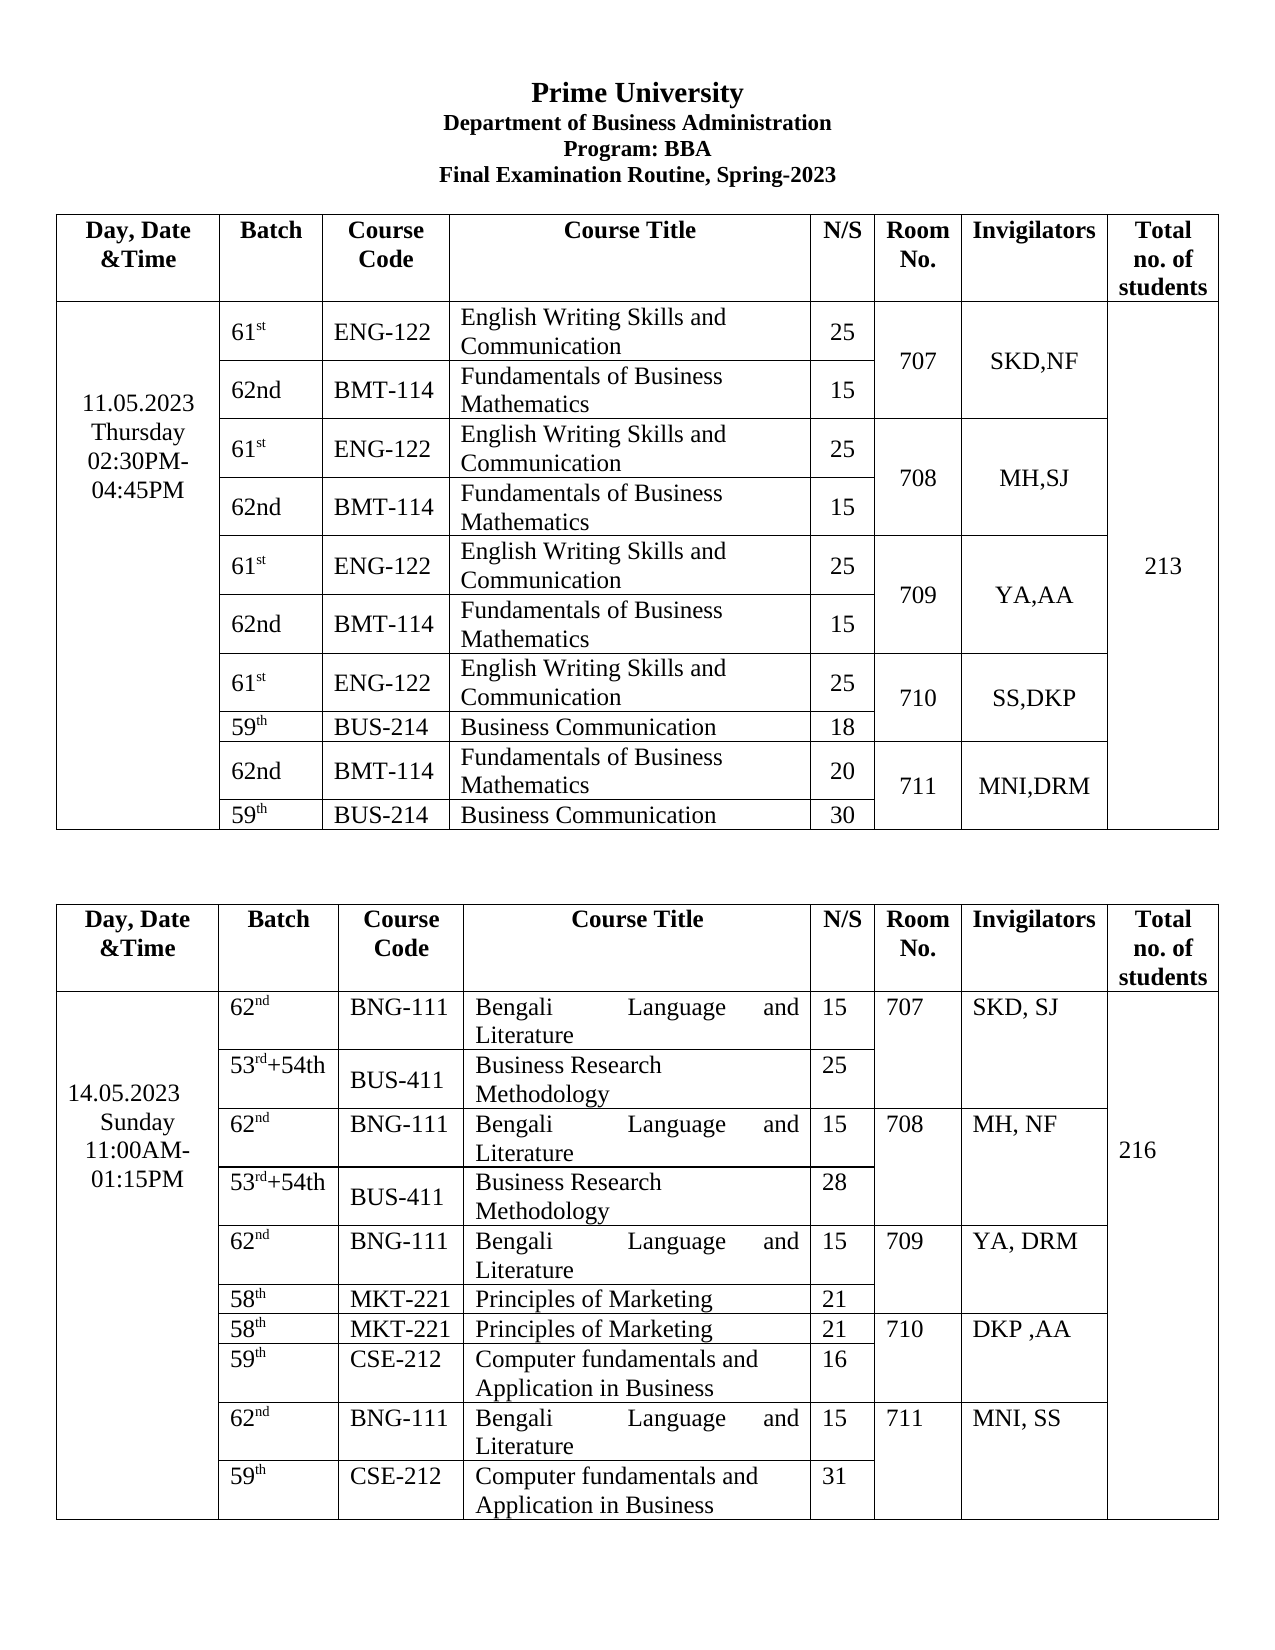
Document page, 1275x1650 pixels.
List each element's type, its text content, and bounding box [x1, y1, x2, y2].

text Program: BBA [75, 135, 1200, 161]
table_cell 711 [875, 742, 961, 829]
table_cell 708 [875, 1109, 961, 1225]
table_cell 61st [220, 419, 322, 477]
table_cell BNG-111 [339, 1109, 463, 1166]
table_header Room No. [875, 215, 961, 301]
table_cell Principles of Marketing [464, 1314, 810, 1343]
table_cell MNI,DRM [962, 742, 1107, 829]
table_cell 21 [811, 1285, 874, 1313]
table_cell 58th [219, 1285, 338, 1313]
table_cell 15 [811, 478, 874, 535]
table_header Room No. [875, 905, 961, 991]
table_cell 15 [811, 1403, 874, 1460]
table_cell 25 [811, 302, 874, 360]
table_cell Bengali Language and Literature [464, 1403, 810, 1460]
table_cell 20 [811, 742, 874, 799]
table_cell SKD,NF [962, 302, 1107, 418]
table_cell 708 [875, 419, 961, 535]
table_cell BNG-111 [339, 992, 463, 1049]
table_cell Fundamentals of Business Mathematics [450, 478, 810, 535]
table_cell DKP ,AA [962, 1314, 1107, 1402]
table_cell 15 [811, 1226, 874, 1283]
table_header Batch [219, 905, 338, 991]
table_header Day, Date &Time [57, 215, 219, 301]
table_cell Computer fundamentals and Application in Business [464, 1461, 810, 1519]
table_cell 711 [875, 1403, 961, 1519]
table_cell SKD, SJ [962, 992, 1107, 1108]
table_cell Business Communication [450, 800, 810, 829]
table_cell Business Research Methodology [464, 1050, 810, 1108]
table_cell MKT-221 [339, 1314, 463, 1343]
table_cell Principles of Marketing [464, 1285, 810, 1313]
table_cell English Writing Skills and Communication [450, 302, 810, 360]
table_cell 59th [220, 712, 322, 741]
table_header Total no. of students [1108, 905, 1218, 991]
table_cell BMT-114 [323, 595, 449, 652]
table_cell 707 [875, 992, 961, 1108]
table_header Course Code [339, 905, 463, 991]
table_cell ENG-122 [323, 419, 449, 477]
table_cell 53rd+54th [219, 1168, 338, 1225]
table_cell 62nd [220, 478, 322, 535]
table_cell 709 [875, 536, 961, 652]
table_cell 710 [875, 1314, 961, 1402]
table_cell 18 [811, 712, 874, 741]
table_cell BNG-111 [339, 1226, 463, 1283]
table_cell SS,DKP [962, 654, 1107, 741]
table_cell 62nd [219, 1226, 338, 1283]
table_cell 710 [875, 654, 961, 741]
table_cell 25 [811, 1050, 874, 1108]
table_header Invigilators [962, 905, 1107, 991]
table_cell ENG-122 [323, 536, 449, 594]
table_header Total no. of students [1108, 215, 1218, 301]
table_cell 59th [219, 1461, 338, 1519]
table_cell MH, NF [962, 1109, 1107, 1225]
text Department of Business Administration [75, 108, 1200, 135]
table_cell BMT-114 [323, 742, 449, 799]
table_cell 14.05.2023 Sunday 11:00AM-01:15PM [57, 992, 218, 1519]
table_header Course Code [323, 215, 449, 301]
table_cell 15 [811, 1109, 874, 1166]
table_cell English Writing Skills and Communication [450, 419, 810, 477]
table_cell 25 [811, 419, 874, 477]
table_cell Computer fundamentals and Application in Business [464, 1344, 810, 1402]
table_cell MH,SJ [962, 419, 1107, 535]
table_header Day, Date &Time [57, 905, 218, 991]
table_cell 62nd [220, 361, 322, 418]
table_cell 707 [875, 302, 961, 418]
table_cell 62nd [220, 742, 322, 799]
table_cell Fundamentals of Business Mathematics [450, 595, 810, 652]
table_cell 62nd [219, 1109, 338, 1166]
table_header Course Title [450, 215, 810, 301]
table_cell MKT-221 [339, 1285, 463, 1313]
table_cell 15 [811, 992, 874, 1049]
text Prime University [75, 75, 1200, 108]
table_cell 15 [811, 595, 874, 652]
table_cell 28 [811, 1168, 874, 1225]
table_cell 25 [811, 536, 874, 594]
table_header Course Title [464, 905, 810, 991]
table_cell Bengali Language and Literature [464, 1226, 810, 1283]
table_header Batch [220, 215, 322, 301]
table_cell 61st [220, 654, 322, 711]
table_cell 58th [219, 1314, 338, 1343]
table_cell 62nd [219, 1403, 338, 1460]
table_cell Fundamentals of Business Mathematics [450, 361, 810, 418]
table_cell 61st [220, 536, 322, 594]
table_cell 213 [1108, 302, 1218, 829]
table_header Invigilators [962, 215, 1107, 301]
table_cell 62nd [219, 992, 338, 1049]
table_cell 62nd [220, 595, 322, 652]
table_cell 31 [811, 1461, 874, 1519]
table_cell YA, DRM [962, 1226, 1107, 1313]
table_cell 15 [811, 361, 874, 418]
table_cell 25 [811, 654, 874, 711]
table_cell 16 [811, 1344, 874, 1402]
table_cell BUS-214 [323, 712, 449, 741]
table_cell YA,AA [962, 536, 1107, 652]
text Final Examination Routine, Spring-2023 [75, 161, 1200, 188]
table_cell 21 [811, 1314, 874, 1343]
table_cell Business Communication [450, 712, 810, 741]
table_cell BUS-411 [339, 1050, 463, 1108]
table_header N/S [811, 905, 874, 991]
table_cell BMT-114 [323, 361, 449, 418]
table_cell 59th [219, 1344, 338, 1402]
table_cell ENG-122 [323, 302, 449, 360]
table_cell English Writing Skills and Communication [450, 536, 810, 594]
table_cell 30 [811, 800, 874, 829]
table_cell English Writing Skills and Communication [450, 654, 810, 711]
table_cell 11.05.2023 Thursday 02:30PM-04:45PM [57, 302, 219, 829]
table_cell BUS-411 [339, 1168, 463, 1225]
table_cell BMT-114 [323, 478, 449, 535]
table_cell Bengali Language and Literature [464, 1109, 810, 1166]
table_cell 61st [220, 302, 322, 360]
table_cell 709 [875, 1226, 961, 1313]
table_cell 53rd+54th [219, 1050, 338, 1108]
table_cell 59th [220, 800, 322, 829]
table_cell ENG-122 [323, 654, 449, 711]
table_cell CSE-212 [339, 1344, 463, 1402]
table_cell MNI, SS [962, 1403, 1107, 1519]
table_cell Fundamentals of Business Mathematics [450, 742, 810, 799]
table_cell 216 [1108, 992, 1218, 1519]
table_cell BUS-214 [323, 800, 449, 829]
table_cell CSE-212 [339, 1461, 463, 1519]
table_header N/S [811, 215, 874, 301]
table_cell Business Research Methodology [464, 1168, 810, 1225]
table_cell BNG-111 [339, 1403, 463, 1460]
table_cell Bengali Language and Literature [464, 992, 810, 1049]
